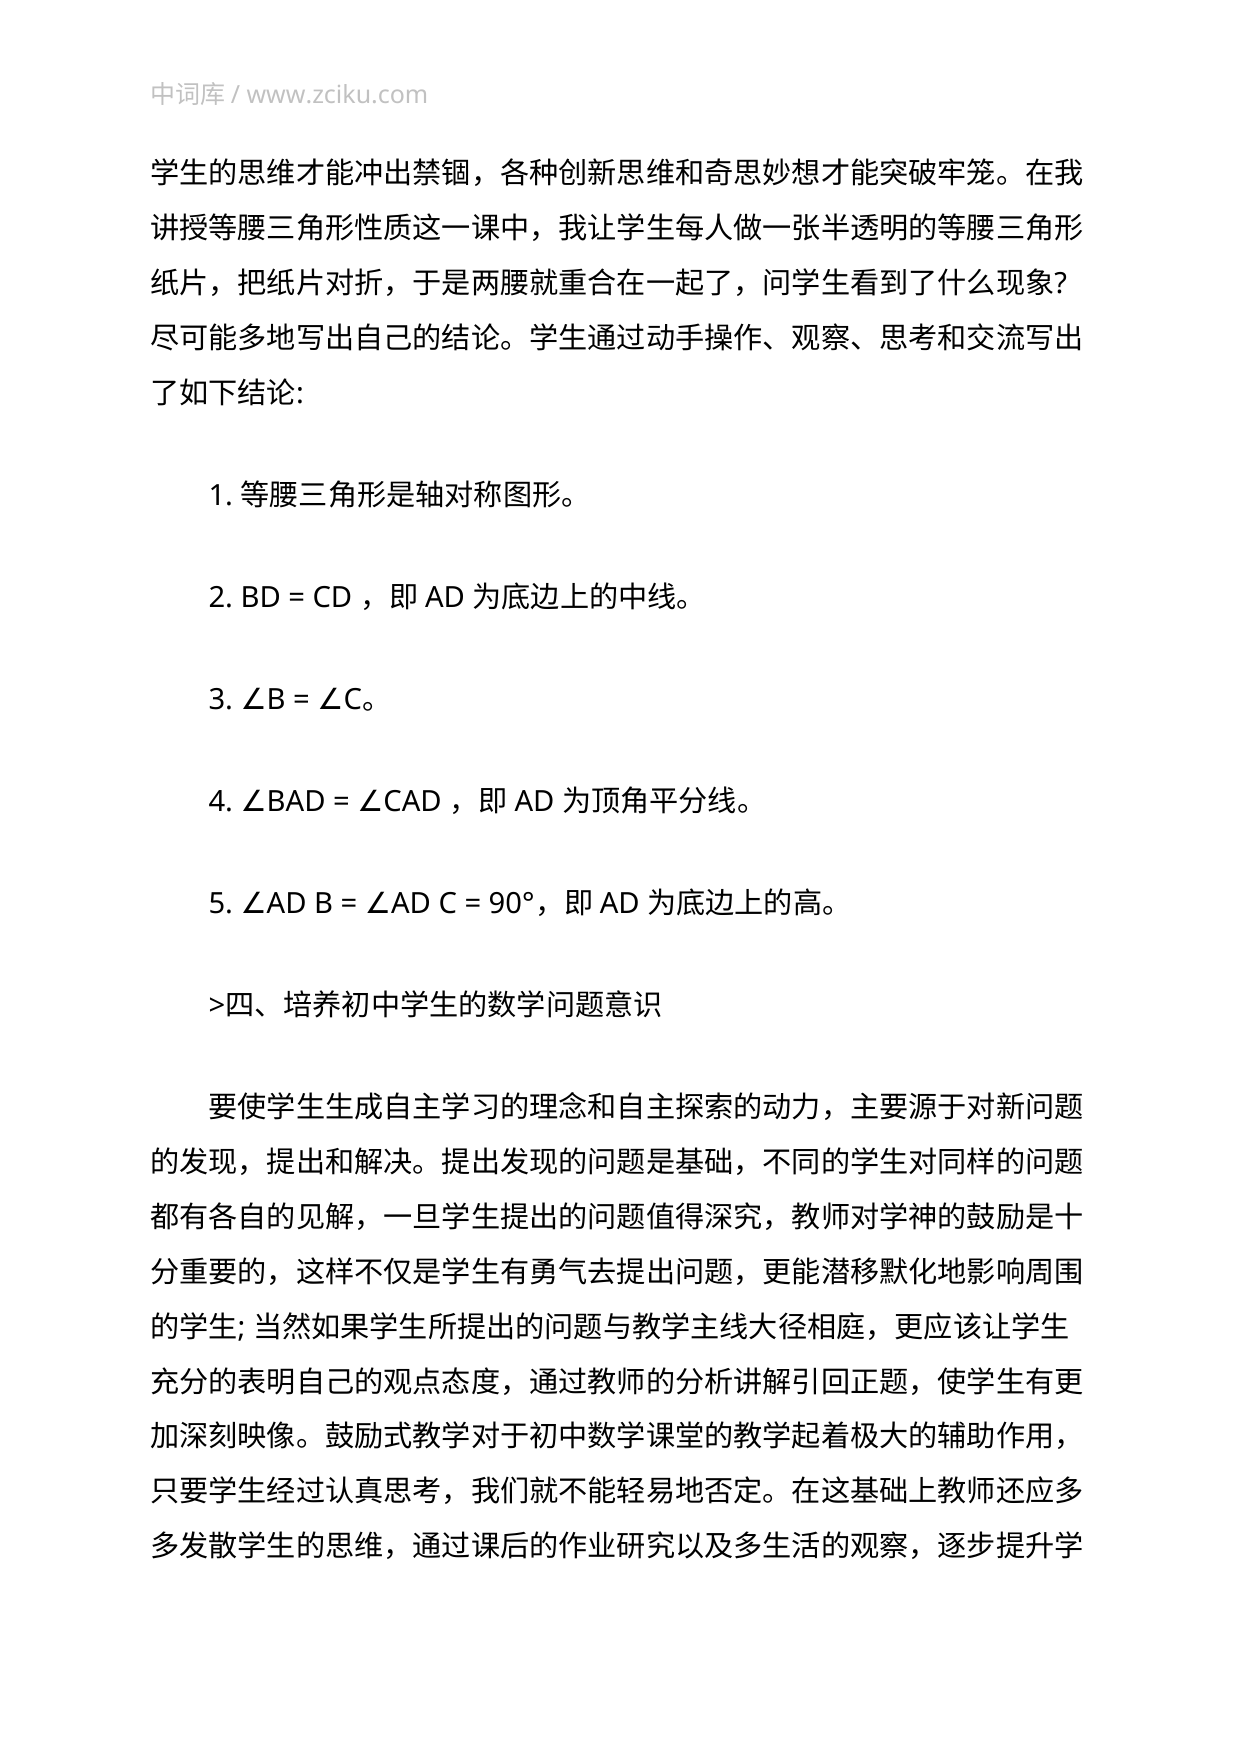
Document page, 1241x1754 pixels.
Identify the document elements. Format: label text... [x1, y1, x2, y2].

text 2. BD = CD ，即 AD 为底边上的中线。 [150, 574, 1090, 616]
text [150, 150, 1090, 412]
text >四、培养初中学生的数学问题意识 [150, 982, 1090, 1024]
text 4. ∠BAD = ∠CAD ，即 AD 为顶角平分线。 [150, 778, 1090, 820]
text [150, 1083, 1090, 1565]
text 5. ∠AD B = ∠AD C = 90°，即 AD 为底边上的高。 [150, 879, 1090, 922]
text 1. 等腰三角形是轴对称图形。 [150, 472, 1090, 514]
text 3. ∠B = ∠C。 [150, 676, 1090, 718]
